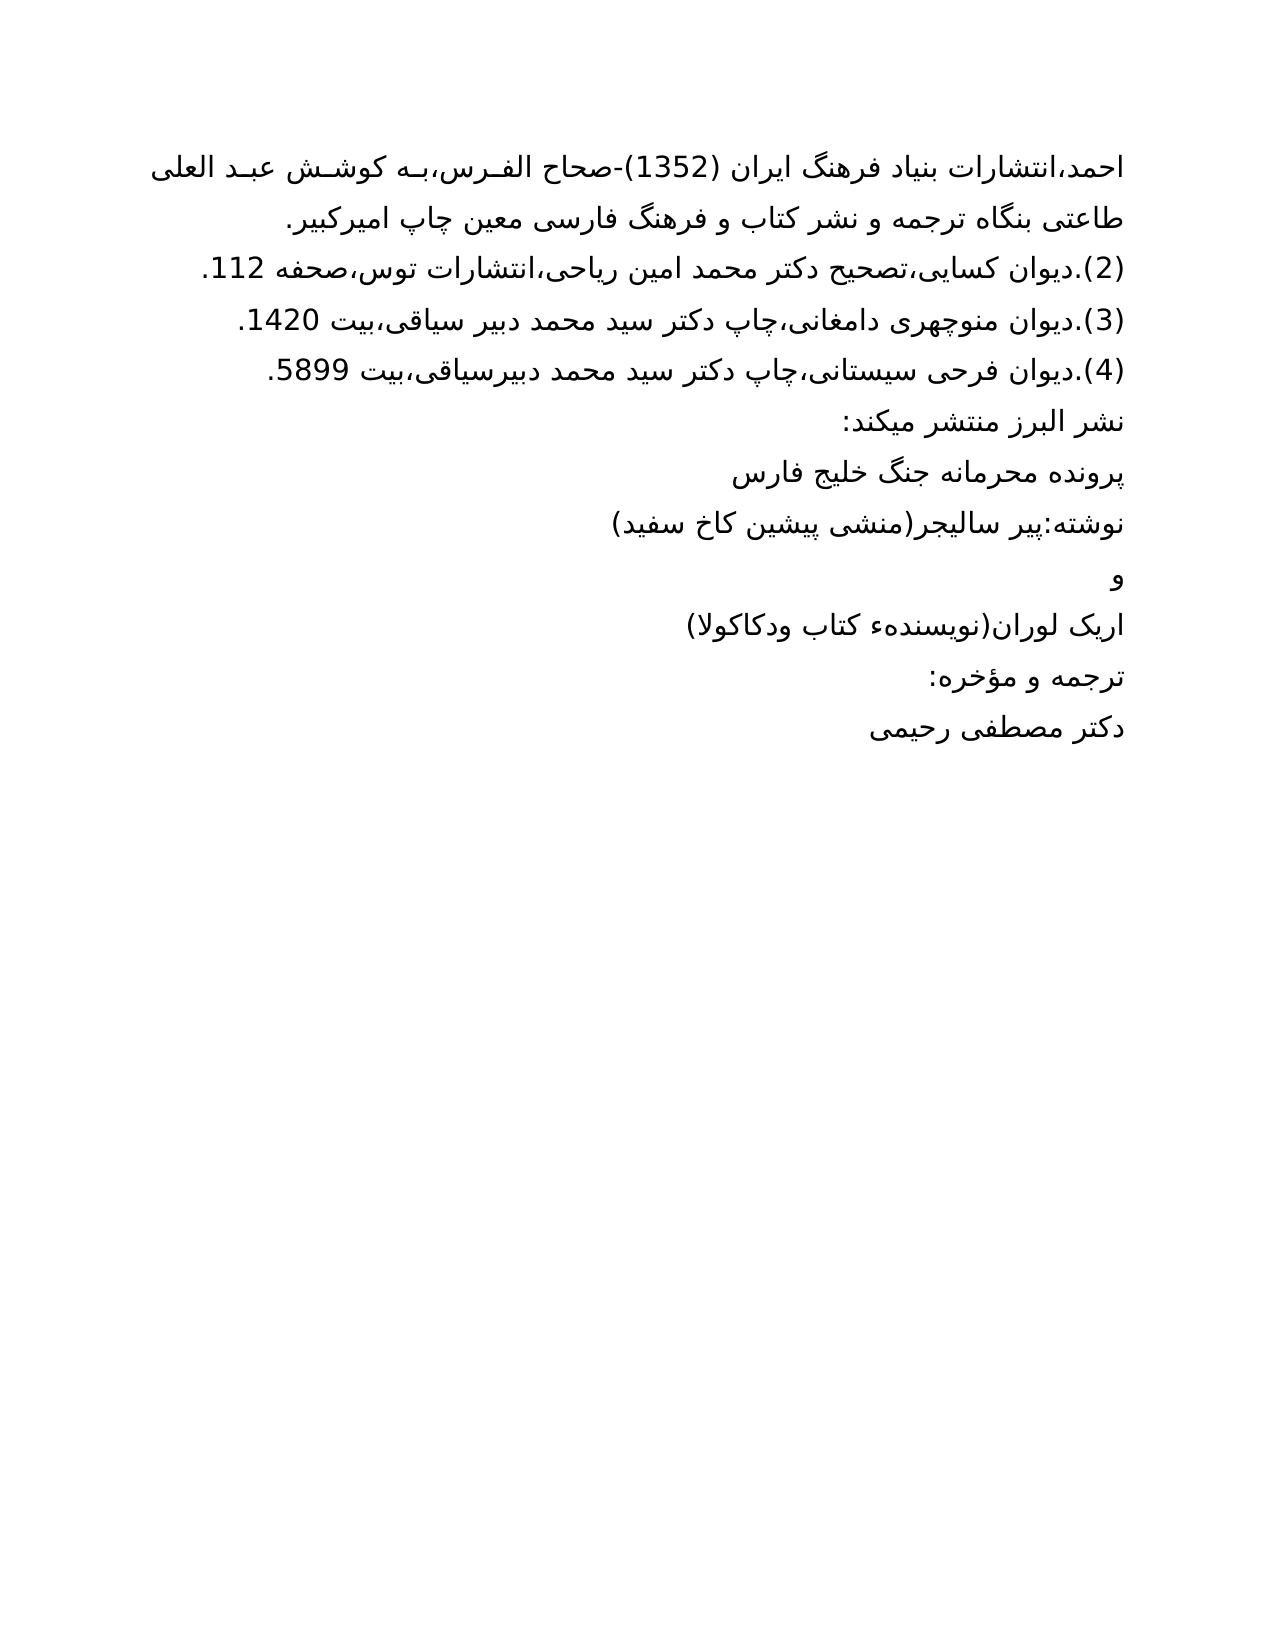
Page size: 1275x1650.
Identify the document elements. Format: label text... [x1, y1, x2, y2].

text نوشته:پیر سالیجر(منشی پیشین کاخ سفید) [150, 507, 1125, 541]
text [150, 150, 1125, 235]
text و [150, 557, 1125, 591]
text دکتر مصطفی رحیمی [150, 710, 1125, 744]
text (4).دیوان فرحی سیستانی،چاپ دکتر سید محمد دبیرسیاقی،بیت 5899. [150, 354, 1125, 388]
text ترجمه و مؤخره: [150, 659, 1125, 693]
text اریک لوران(نویسندهء کتاب ودکاکولا) [150, 608, 1125, 642]
text (3).دیوان منوچهری دامغانی،چاپ دکتر سید محمد دبیر سیاقی،بیت 1420. [150, 303, 1125, 337]
text پرونده محرمانه جنگ خلیج فارس [150, 456, 1125, 489]
text نشر البرز منتشر می‏کند: [150, 405, 1125, 439]
text (2).دیوان کسایی،تصحیح دکتر محمد امین ریاحی،انتشارات توس،صحفه 112. [150, 252, 1125, 286]
